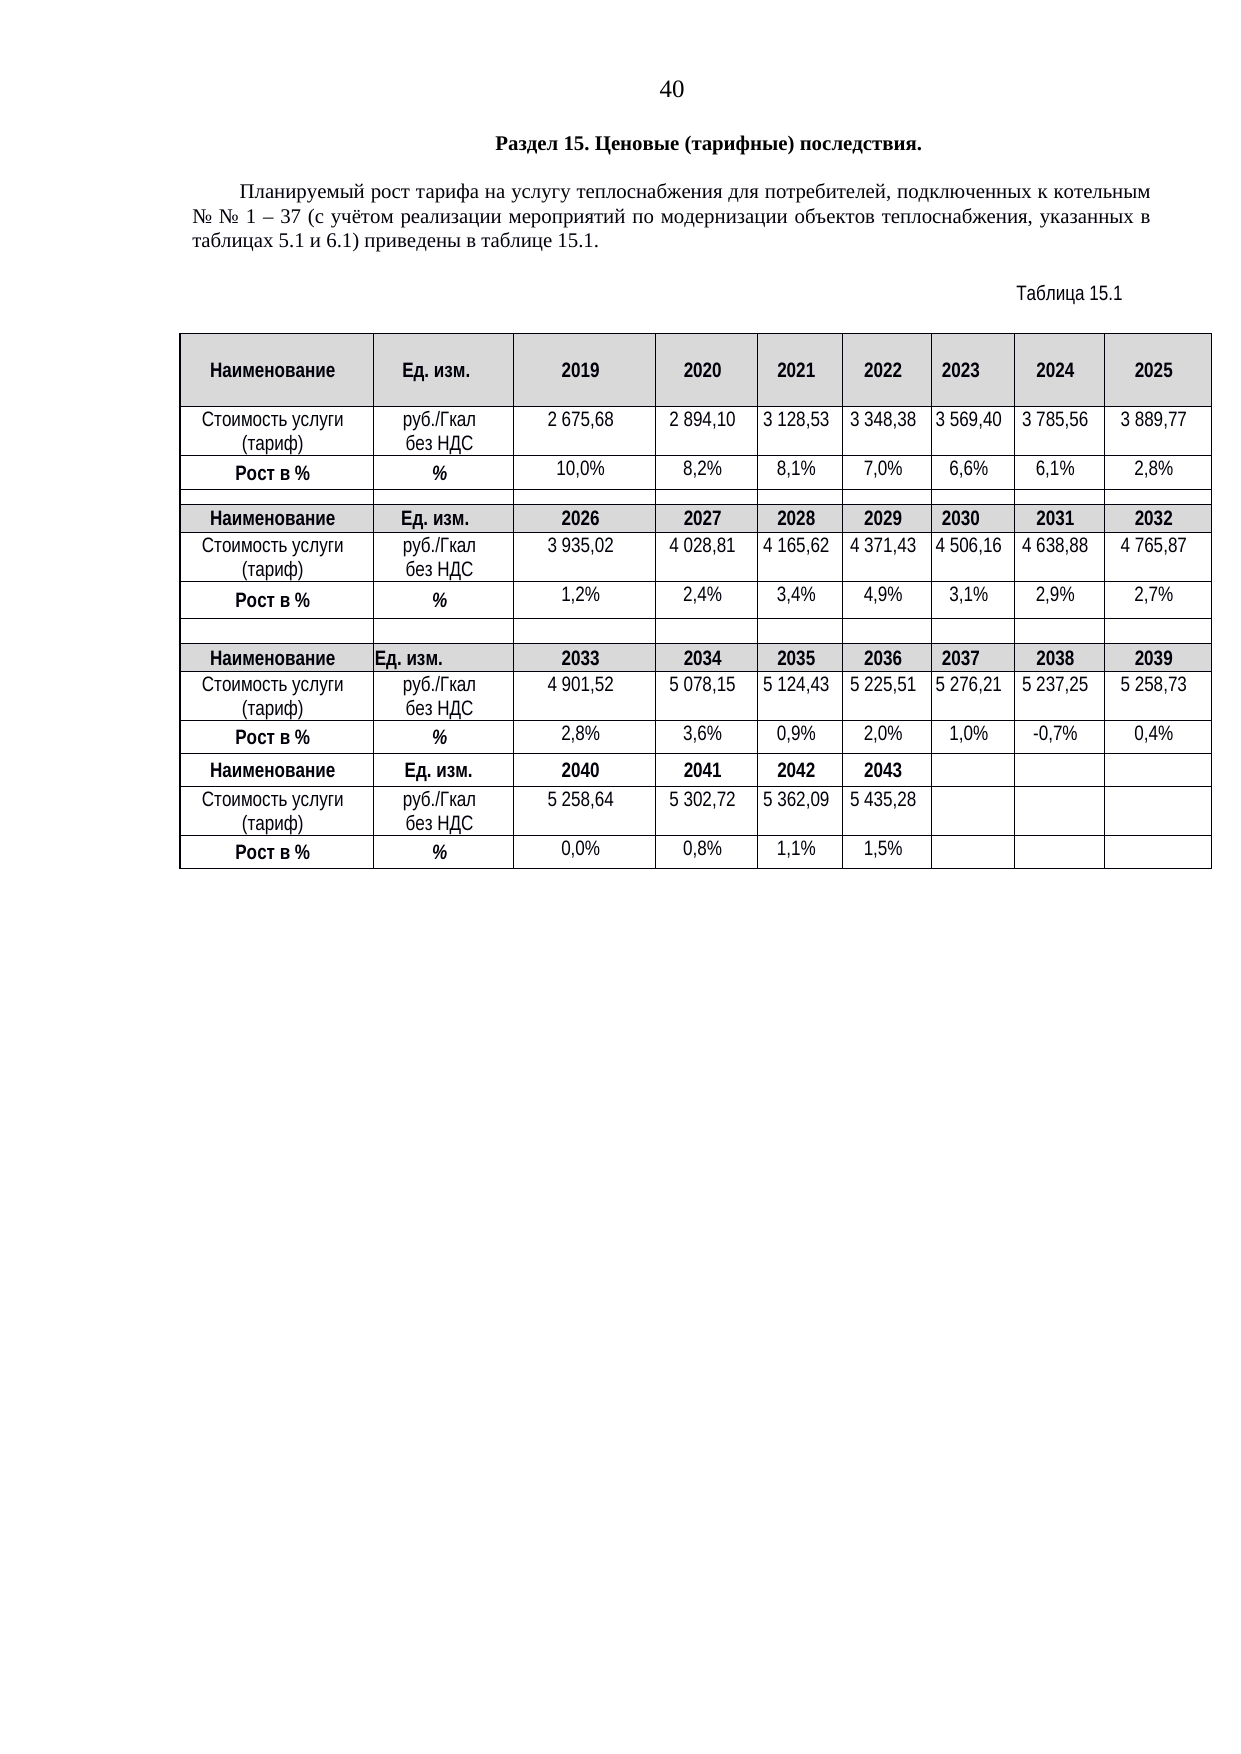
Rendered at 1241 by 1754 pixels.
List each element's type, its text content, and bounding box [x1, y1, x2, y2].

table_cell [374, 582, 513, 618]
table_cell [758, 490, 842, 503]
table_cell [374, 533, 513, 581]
text Таблица 15.1 [192, 280, 1152, 304]
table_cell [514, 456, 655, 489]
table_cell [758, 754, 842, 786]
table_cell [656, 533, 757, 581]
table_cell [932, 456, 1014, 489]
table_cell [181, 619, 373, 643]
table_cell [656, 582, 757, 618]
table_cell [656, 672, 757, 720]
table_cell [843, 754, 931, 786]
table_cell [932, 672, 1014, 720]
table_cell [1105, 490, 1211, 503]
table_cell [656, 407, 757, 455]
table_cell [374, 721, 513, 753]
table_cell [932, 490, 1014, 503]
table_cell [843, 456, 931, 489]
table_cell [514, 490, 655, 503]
text Раздел 15. Ценовые (тарифные) последствия. [192, 131, 1152, 155]
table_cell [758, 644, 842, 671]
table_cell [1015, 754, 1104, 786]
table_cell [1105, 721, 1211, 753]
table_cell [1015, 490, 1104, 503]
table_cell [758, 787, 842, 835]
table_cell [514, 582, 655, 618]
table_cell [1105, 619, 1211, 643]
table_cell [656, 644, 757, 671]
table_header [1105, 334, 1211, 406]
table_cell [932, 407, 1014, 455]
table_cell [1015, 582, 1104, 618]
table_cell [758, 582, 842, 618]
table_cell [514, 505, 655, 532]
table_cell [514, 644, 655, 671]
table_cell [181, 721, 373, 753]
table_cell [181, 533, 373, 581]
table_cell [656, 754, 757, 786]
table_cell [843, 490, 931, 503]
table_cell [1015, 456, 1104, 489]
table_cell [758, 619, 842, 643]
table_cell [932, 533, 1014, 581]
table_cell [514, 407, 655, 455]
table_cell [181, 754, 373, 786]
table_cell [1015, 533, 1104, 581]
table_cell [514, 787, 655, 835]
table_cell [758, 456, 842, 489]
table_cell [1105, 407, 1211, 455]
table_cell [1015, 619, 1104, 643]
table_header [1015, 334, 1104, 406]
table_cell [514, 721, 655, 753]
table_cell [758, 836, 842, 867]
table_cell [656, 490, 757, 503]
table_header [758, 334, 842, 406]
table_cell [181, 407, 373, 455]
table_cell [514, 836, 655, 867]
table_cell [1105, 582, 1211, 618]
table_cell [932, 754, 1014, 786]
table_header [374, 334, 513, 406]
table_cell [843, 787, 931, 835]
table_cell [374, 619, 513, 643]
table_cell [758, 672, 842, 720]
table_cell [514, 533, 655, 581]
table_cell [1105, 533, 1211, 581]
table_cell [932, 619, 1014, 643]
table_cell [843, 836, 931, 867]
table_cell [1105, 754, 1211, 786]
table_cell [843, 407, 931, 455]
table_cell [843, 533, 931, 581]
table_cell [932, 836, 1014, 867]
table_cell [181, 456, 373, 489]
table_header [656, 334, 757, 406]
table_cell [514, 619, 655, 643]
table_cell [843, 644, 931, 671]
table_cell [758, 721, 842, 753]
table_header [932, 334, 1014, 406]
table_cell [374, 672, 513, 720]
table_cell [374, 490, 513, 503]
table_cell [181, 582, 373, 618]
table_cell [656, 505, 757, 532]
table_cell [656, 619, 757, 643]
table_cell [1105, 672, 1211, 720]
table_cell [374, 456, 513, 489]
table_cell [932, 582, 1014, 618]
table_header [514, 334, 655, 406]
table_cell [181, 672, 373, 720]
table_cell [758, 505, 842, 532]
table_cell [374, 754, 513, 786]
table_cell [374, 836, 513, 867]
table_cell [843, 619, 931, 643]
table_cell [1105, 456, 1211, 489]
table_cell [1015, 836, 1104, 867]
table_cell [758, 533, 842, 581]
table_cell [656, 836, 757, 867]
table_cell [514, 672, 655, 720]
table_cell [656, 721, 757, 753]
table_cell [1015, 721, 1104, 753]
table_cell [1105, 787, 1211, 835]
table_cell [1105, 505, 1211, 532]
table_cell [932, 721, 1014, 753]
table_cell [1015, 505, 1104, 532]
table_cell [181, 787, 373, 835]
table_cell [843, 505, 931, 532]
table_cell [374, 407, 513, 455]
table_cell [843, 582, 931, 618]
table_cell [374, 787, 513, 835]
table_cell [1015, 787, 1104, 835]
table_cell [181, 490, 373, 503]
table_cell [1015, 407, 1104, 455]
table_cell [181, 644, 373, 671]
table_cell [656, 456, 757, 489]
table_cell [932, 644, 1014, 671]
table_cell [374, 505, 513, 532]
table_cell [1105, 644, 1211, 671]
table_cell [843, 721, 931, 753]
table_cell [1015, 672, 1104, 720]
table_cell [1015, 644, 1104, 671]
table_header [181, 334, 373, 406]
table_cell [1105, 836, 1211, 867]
text Планируемый рост тарифа на услугу теплоснабжения для потребителей, подключенных к котельным № № 1 – 37 (с учётом реализации мероприятий по модернизации объектов теплоснабжения, указанных в таблицах 5.1 и 6.1) приведены в таблице 15.1. [192, 179, 1152, 252]
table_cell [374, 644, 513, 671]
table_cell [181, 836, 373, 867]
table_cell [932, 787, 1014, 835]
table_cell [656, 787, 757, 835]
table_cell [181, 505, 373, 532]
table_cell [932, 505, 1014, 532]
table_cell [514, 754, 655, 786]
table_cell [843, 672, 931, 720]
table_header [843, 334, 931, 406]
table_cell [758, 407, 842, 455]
